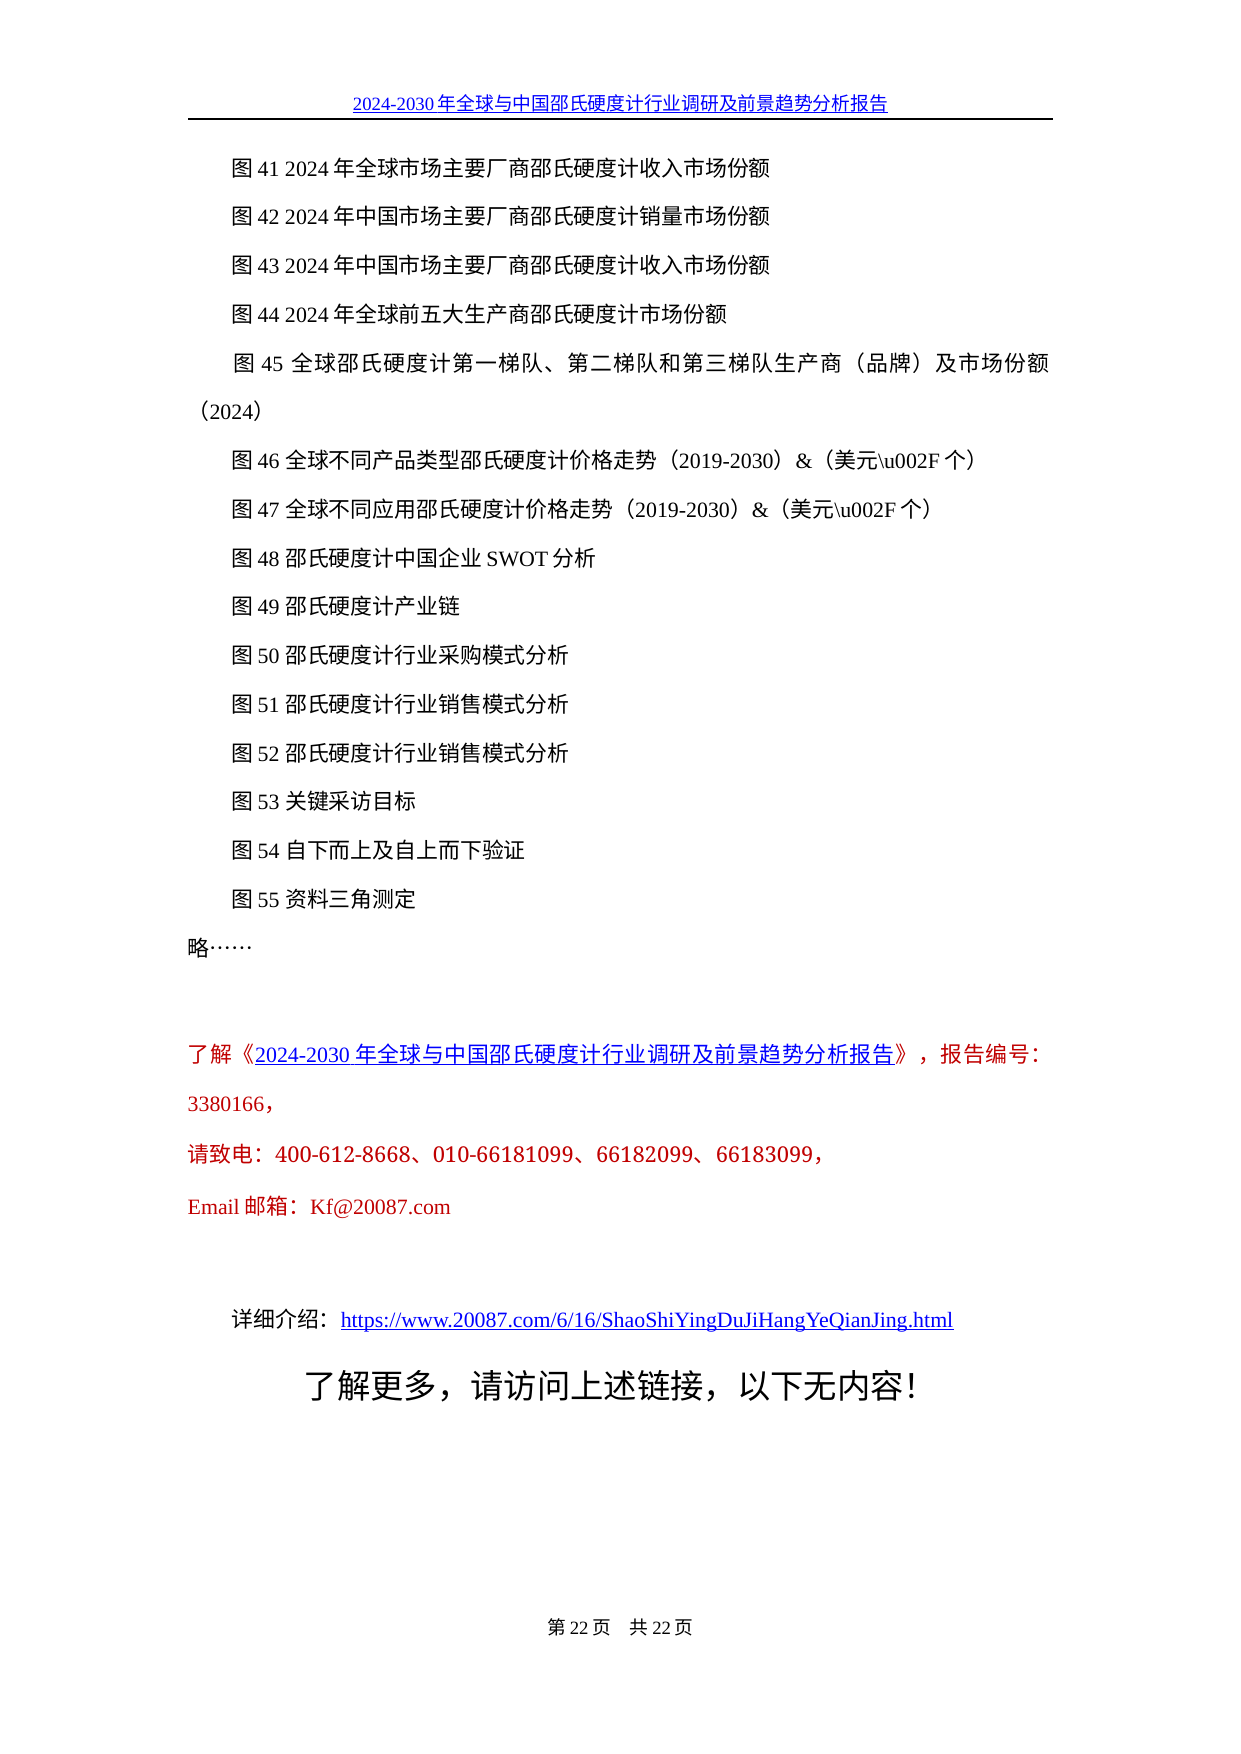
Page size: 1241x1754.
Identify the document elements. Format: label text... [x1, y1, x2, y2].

text 详细介绍：https://www.20087.com/6/16/ShaoShiYingDuJiHangYeQianJing.html [187, 1301, 1053, 1334]
text Email邮箱：Kf@20087.com [187, 1188, 1053, 1221]
text 请致电：400-612-8668、010-66181099、66182099、66183099， [187, 1137, 1053, 1169]
text 了解《2024-2030年全球与中国邵氏硬度计行业调研及前景趋势分析报告》，报告编号：3380166， [187, 1037, 1053, 1118]
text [187, 150, 1053, 963]
title 了解更多，请访问上述链接，以下无内容！ [187, 1351, 1053, 1416]
